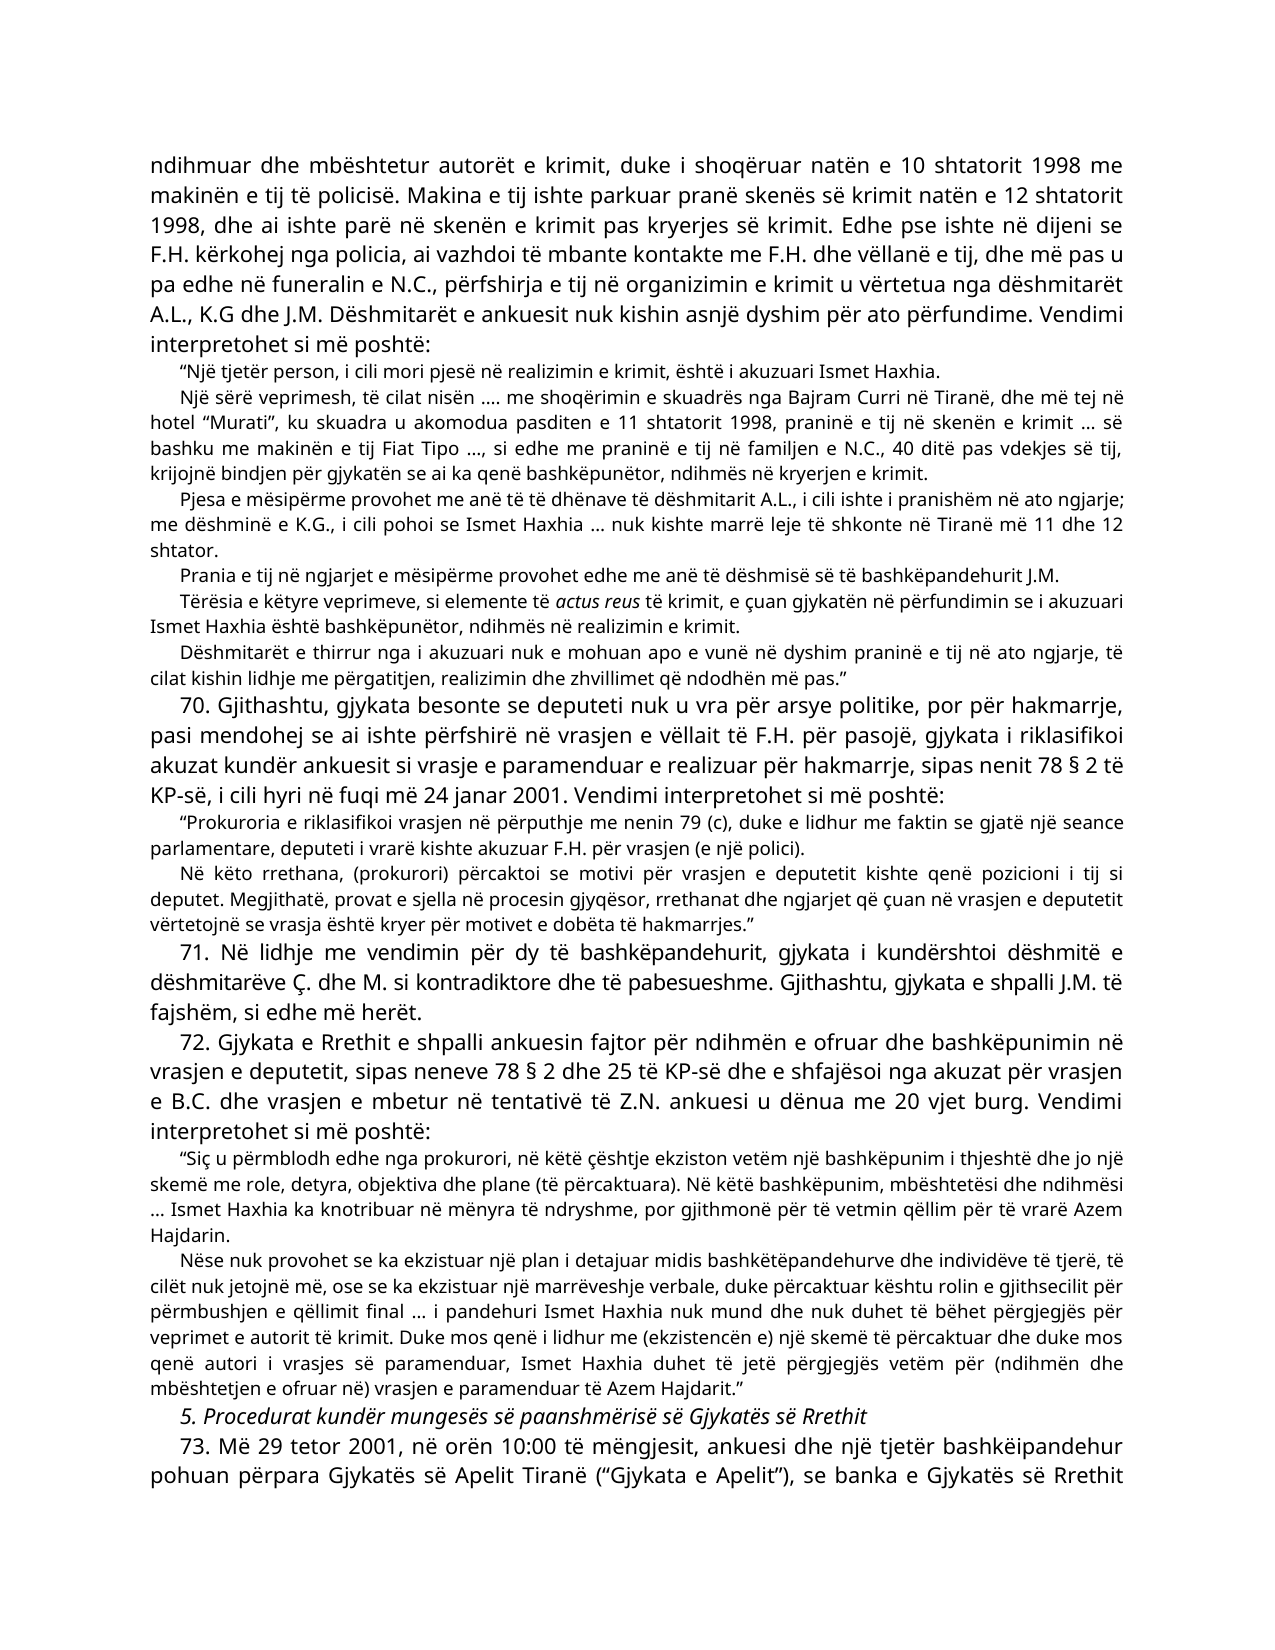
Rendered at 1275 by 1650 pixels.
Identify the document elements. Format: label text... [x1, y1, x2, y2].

text “Prokuroria e riklasifikoi vrasjen në përputhje me nenin 79 (c), duke e lidhur me faktin se gjatë një seance parlamentare, deputeti i vrarë kishte akuzuar F.H. për vrasjen (e një polici). [150, 809, 1125, 861]
text 70. Gjithashtu, gjykata besonte se deputeti nuk u vra për arsye politike, por për hakmarrje, pasi mendohej se ai ishte përfshirë në vrasjen e vëllait të F.H. për pasojë, gjykata i riklasifikoi akuzat kundër ankuesit si vrasje e paramenduar e realizuar për hakmarrje, sipas nenit 78 § 2 të KP-së, i cili hyri në fuqi më 24 janar 2001. Vendimi interpretohet si më poshtë: [150, 690, 1125, 809]
text Në këto rrethana, (prokurori) përcaktoi se motivi për vrasjen e deputetit kishte qenë pozicioni i tij si deputet. Megjithatë, provat e sjella në procesin gjyqësor, rrethanat dhe ngjarjet që çuan në vrasjen e deputetit vërtetojnë se vrasja është kryer për motivet e dobëta të hakmarrjes.” [150, 861, 1125, 937]
text 5. Procedurat kundër mungesës së paanshmërisë së Gjykatës së Rrethit [150, 1401, 1125, 1431]
text Dëshmitarët e thirrur nga i akuzuari nuk e mohuan apo e vunë në dyshim praninë e tij në ato ngjarje, të cilat kishin lidhje me përgatitjen, realizimin dhe zhvillimet që ndodhën më pas.” [150, 639, 1125, 690]
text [150, 150, 1125, 358]
text “Siç u përmblodh edhe nga prokurori, në këtë çështje ekziston vetëm një bashkëpunim i thjeshtë dhe jo një skemë me role, detyra, objektiva dhe plane (të përcaktuara). Në këtë bashkëpunim, mbështetësi dhe ndihmësi … Ismet Haxhia ka knotribuar në mënyra të ndryshme, por gjithmonë për të vetmin qëllim për të vrarë Azem Hajdarin. [150, 1146, 1125, 1248]
text Një sërë veprimesh, të cilat nisën …. me shoqërimin e skuadrës nga Bajram Curri në Tiranë, dhe më tej në hotel “Murati”, ku skuadra u akomodua pasditen e 11 shtatorit 1998, praninë e tij në skenën e krimit … së bashku me makinën e tij Fiat Tipo …, si edhe me praninë e tij në familjen e N.C., 40 ditë pas vdekjes së tij, krijojnë bindjen për gjykatën se ai ka qenë bashkëpunëtor, ndihmës në kryerjen e krimit. [150, 384, 1125, 486]
text Nëse nuk provohet se ka ekzistuar një plan i detajuar midis bashkëtëpandehurve dhe individëve të tjerë, të cilët nuk jetojnë më, ose se ka ekzistuar një marrëveshje verbale, duke përcaktuar kështu rolin e gjithsecilit për përmbushjen e qëllimit final … i pandehuri Ismet Haxhia nuk mund dhe nuk duhet të bëhet përgjegjës për veprimet e autorit të krimit. Duke mos qenë i lidhur me (ekzistencën e) një skemë të përcaktuar dhe duke mos qenë autori i vrasjes së paramenduar, Ismet Haxhia duhet të jetë përgjegjës vetëm për (ndihmën dhe mbështetjen e ofruar në) vrasjen e paramenduar të Azem Hajdarit.” [150, 1248, 1125, 1401]
text “Një tjetër person, i cili mori pjesë në realizimin e krimit, është i akuzuari Ismet Haxhia. [150, 358, 1125, 384]
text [150, 1431, 1125, 1490]
text Prania e tij në ngjarjet e mësipërme provohet edhe me anë të dëshmisë së të bashkëpandehurit J.M. [150, 563, 1125, 588]
text 72. Gjykata e Rrethit e shpalli ankuesin fajtor për ndihmën e ofruar dhe bashkëpunimin në vrasjen e deputetit, sipas neneve 78 § 2 dhe 25 të KP-së dhe e shfajësoi nga akuzat për vrasjen e B.C. dhe vrasjen e mbetur në tentativë të Z.N. ankuesi u dënua me 20 vjet burg. Vendimi interpretohet si më poshtë: [150, 1026, 1125, 1146]
text Pjesa e mësipërme provohet me anë të të dhënave të dëshmitarit A.L., i cili ishte i pranishëm në ato ngjarje; me dëshminë e K.G., i cili pohoi se Ismet Haxhia … nuk kishte marrë leje të shkonte në Tiranë më 11 dhe 12 shtator. [150, 486, 1125, 563]
text Tërësia e këtyre veprimeve, si elemente të actus reus të krimit, e çuan gjykatën në përfundimin se i akuzuari Ismet Haxhia është bashkëpunëtor, ndihmës në realizimin e krimit. [150, 588, 1125, 639]
text 71. Në lidhje me vendimin për dy të bashkëpandehurit, gjykata i kundërshtoi dëshmitë e dëshmitarëve Ç. dhe M. si kontradiktore dhe të pabesueshme. Gjithashtu, gjykata e shpalli J.M. të fajshëm, si edhe më herët. [150, 937, 1125, 1026]
